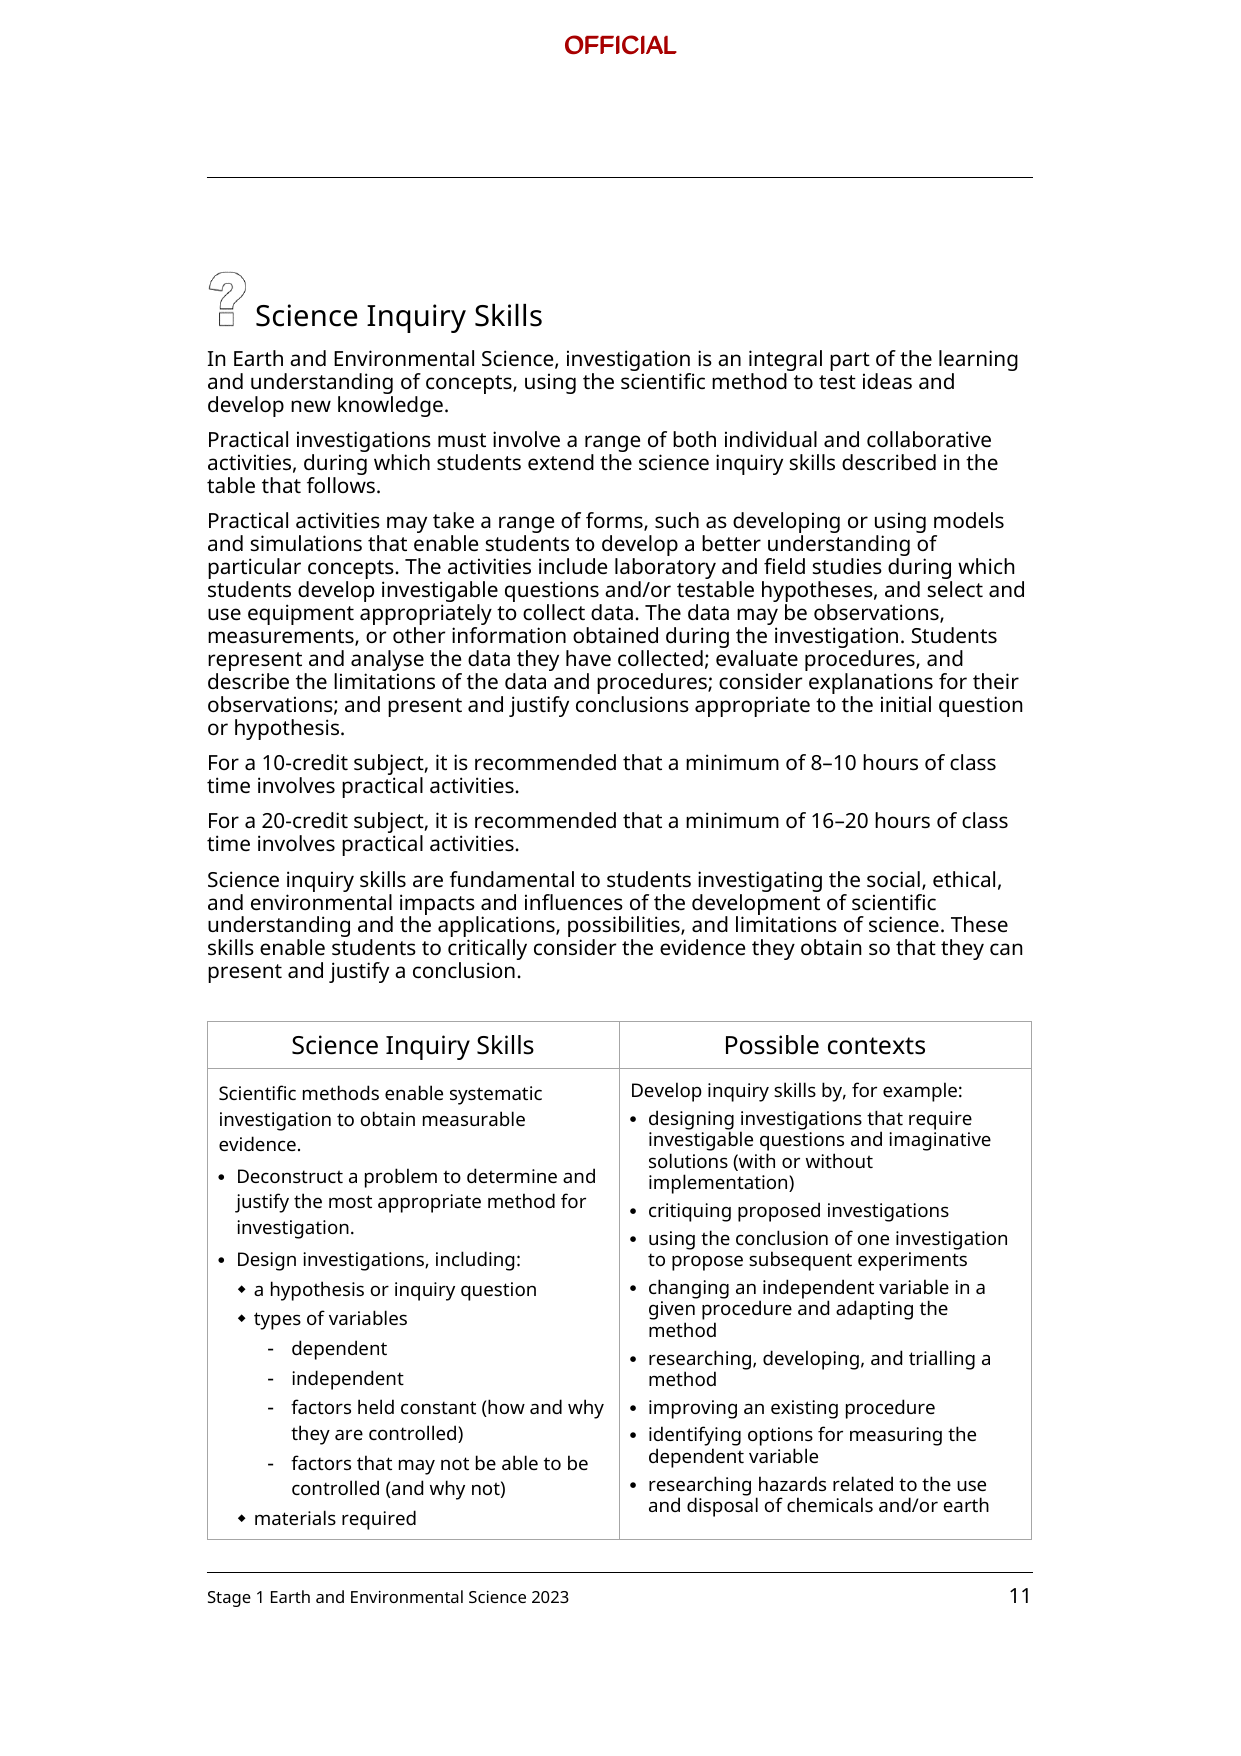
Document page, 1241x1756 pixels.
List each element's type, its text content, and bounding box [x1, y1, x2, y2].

table_header Science Inquiry Skills [208, 1022, 619, 1068]
picture [206, 270, 248, 327]
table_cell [208, 1069, 619, 1539]
text Practical activities may take a range of forms, such as developing or using models and simulations that enable students to develop a better understanding of particular concepts. The activities include laboratory and field studies during which students develop investigable questions and/or testable hypotheses, and select and use equipment appropriately to collect data. The data may be observations, measurements, or other information obtained during the investigation. Students represent and analyse the data they have collected; evaluate procedures, and describe the limitations of the data and procedures; consider explanations for their observations; and present and justify conclusions appropriate to the initial question or hypothesis. [207, 510, 1033, 739]
text Practical investigations must involve a range of both individual and collaborative activities, during which students extend the science inquiry skills described in the table that follows. [207, 429, 1033, 498]
text For a 10-credit subject, it is recommended that a minimum of 8–10 hours of class time involves practical activities. [207, 752, 1033, 798]
text Science Inquiry Skills [207, 271, 1033, 335]
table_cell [620, 1069, 1031, 1539]
table_header Possible contexts [620, 1022, 1031, 1068]
text In Earth and Environmental Science, investigation is an integral part of the learning and understanding of concepts, using the scientific method to test ideas and develop new knowledge. [207, 348, 1033, 417]
text Science inquiry skills are fundamental to students investigating the social, ethical, and environmental impacts and influences of the development of scientific understanding and the applications, possibilities, and limitations of science. These skills enable students to critically consider the evidence they obtain so that they can present and justify a conclusion. [207, 869, 1033, 983]
text For a 20-credit subject, it is recommended that a minimum of 16–20 hours of class time involves practical activities. [207, 810, 1033, 856]
